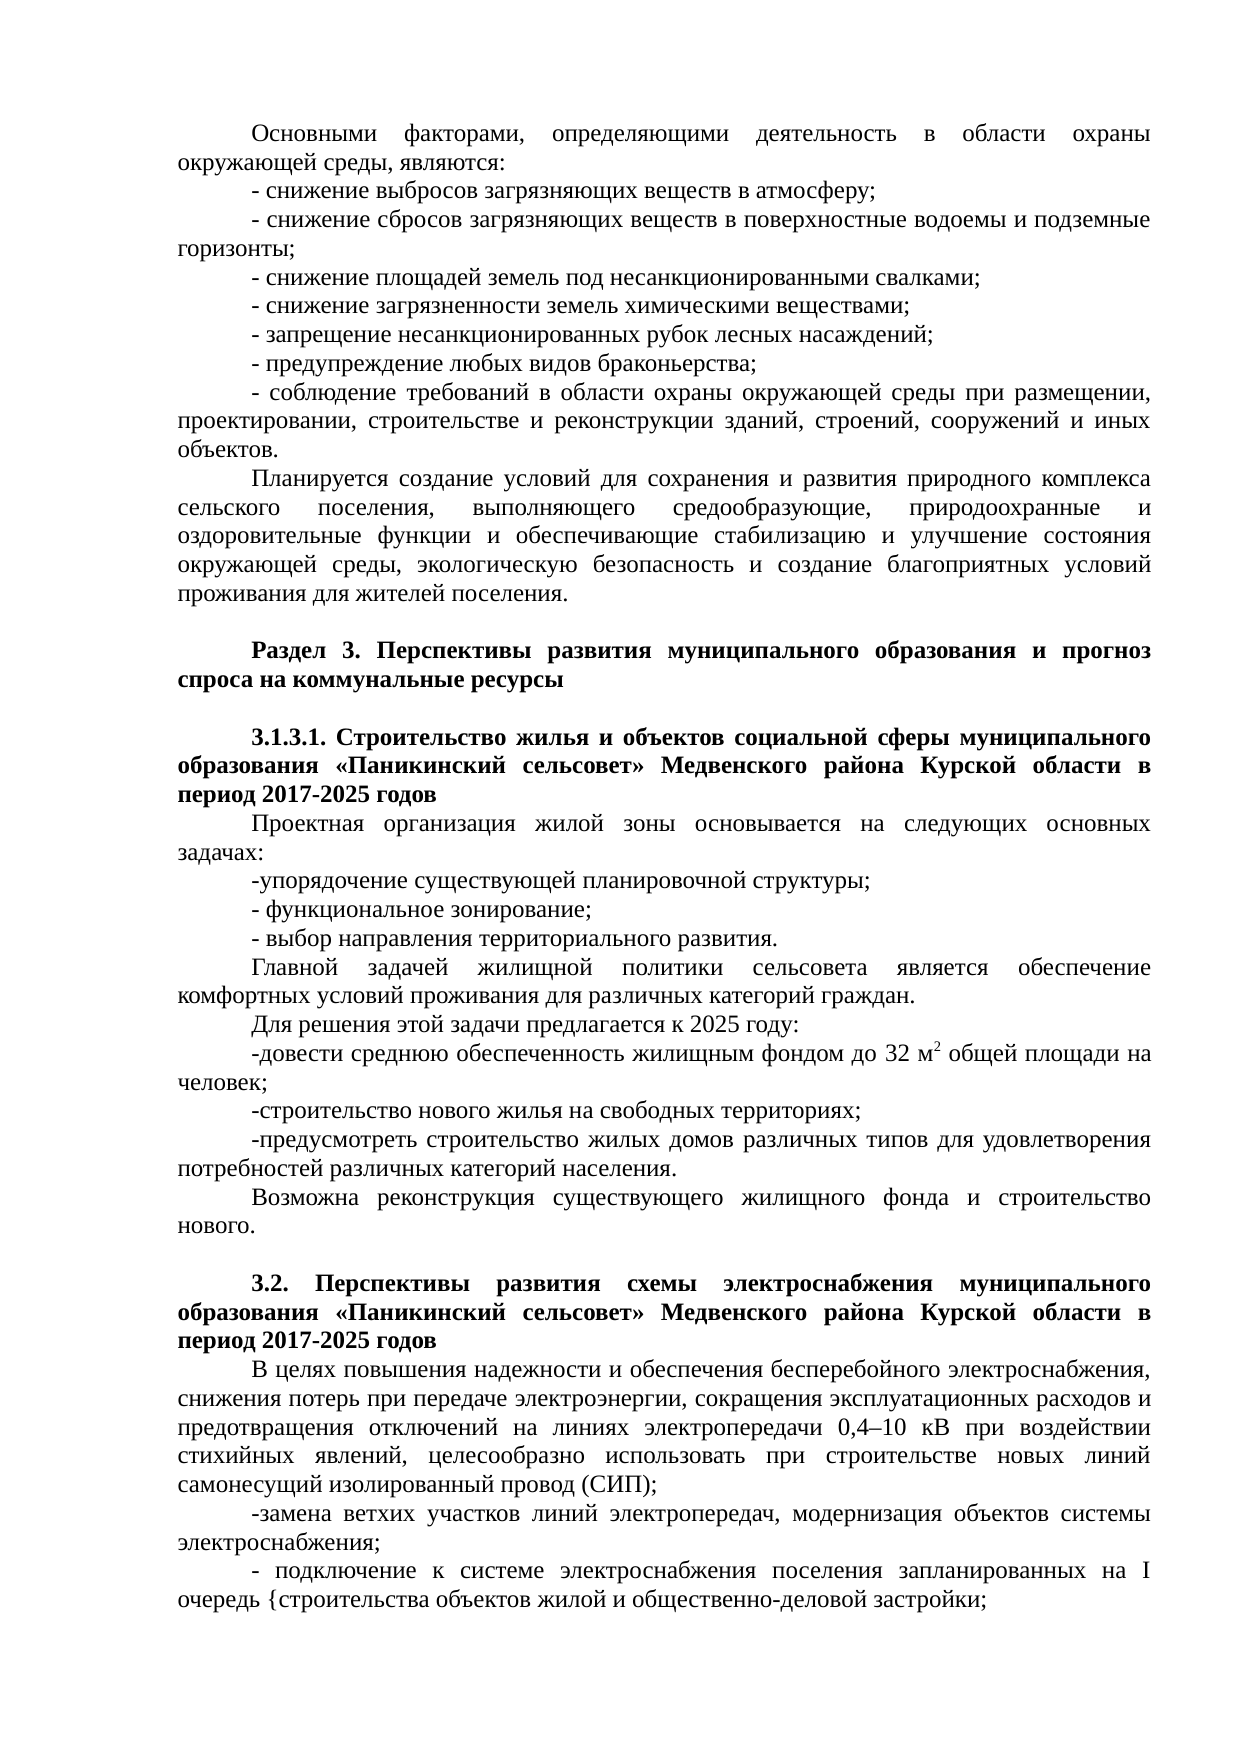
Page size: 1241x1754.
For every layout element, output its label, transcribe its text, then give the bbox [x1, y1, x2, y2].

text - подключение к системе электроснабжения поселения запланированных на I очередь {строительства объектов жилой и общественно-деловой застройки; [177, 1556, 1152, 1613]
text Планируется создание условий для сохранения и развития природного комплекса сельского поселения, выполняющего средообразующие, природоохранные и оздоровительные функции и обеспечивающие стабилизацию и улучшение состояния окружающей среды, экологическую безопасность и создание благоприятных условий проживания для жителей поселения. [177, 463, 1152, 607]
text - выбор направления территориального развития. [177, 923, 1152, 952]
text - запрещение несанкционированных рубок лесных насаждений; [251, 319, 1152, 348]
text В целях повышения надежности и обеспечения бесперебойного электроснабжения, снижения потерь при передаче электроэнергии, сокращения эксплуатационных расходов и предотвращения отключений на линиях электропередачи 0,4–10 кВ при воздействии стихийных явлений, целесообразно использовать при строительстве новых линий самонесущий изолированный провод (СИП); [177, 1354, 1152, 1498]
text Основными факторами, определяющими деятельность в области охраны окружающей среды, являются: [177, 118, 1152, 176]
text -строительство нового жилья на свободных территориях; [177, 1096, 1152, 1124]
text -предусмотреть строительство жилых домов различных типов для удовлетворения потребностей различных категорий населения. [177, 1124, 1152, 1182]
text Раздел 3. Перспективы развития муниципального образования и прогноз спроса на коммунальные ресурсы [177, 636, 1152, 693]
text - соблюдение требований в области охраны окружающей среды при размещении, проектировании, строительстве и реконструкции зданий, строений, сооружений и иных объектов. [177, 377, 1152, 463]
text 3.2. Перспективы развития схемы электроснабжения муниципального образования «Паникинский сельсовет» Медвенского района Курской области в период 2017-2025 годов [177, 1268, 1152, 1354]
text -упорядочение существующей планировочной структуры; [177, 866, 1152, 894]
text - снижение загрязненности земель химическими веществами; [251, 291, 1152, 319]
text - снижение площадей земель под несанкционированными свалками; [251, 262, 1152, 291]
text - предупреждение любых видов браконьерства; [251, 348, 1152, 377]
text Возможна реконструкция существующего жилищного фонда и строительство нового. [177, 1182, 1152, 1239]
text Для решения этой задачи предлагается к 2025 году: [177, 1009, 1152, 1038]
text - снижение сбросов загрязняющих веществ в поверхностные водоемы и подземные горизонты; [177, 204, 1152, 262]
text Главной задачей жилищной политики сельсовета является обеспечение комфортных условий проживания для различных категорий граждан. [177, 952, 1152, 1009]
text Проектная организация жилой зоны основывается на следующих основных задачах: [177, 808, 1152, 866]
text -замена ветхих участков линий электропередач, модернизация объектов системы электроснабжения; [177, 1498, 1152, 1556]
text - функциональное зонирование; [177, 894, 1152, 923]
text -довести среднюю обеспеченность жилищным фондом до 32 м2 общей площади на человек; [177, 1038, 1152, 1096]
text - снижение выбросов загрязняющих веществ в атмосферу; [177, 176, 1152, 204]
text 3.1.3.1. Строительство жилья и объектов социальной сферы муниципального образования «Паникинский сельсовет» Медвенского района Курской области в период 2017-2025 годов [177, 722, 1152, 808]
